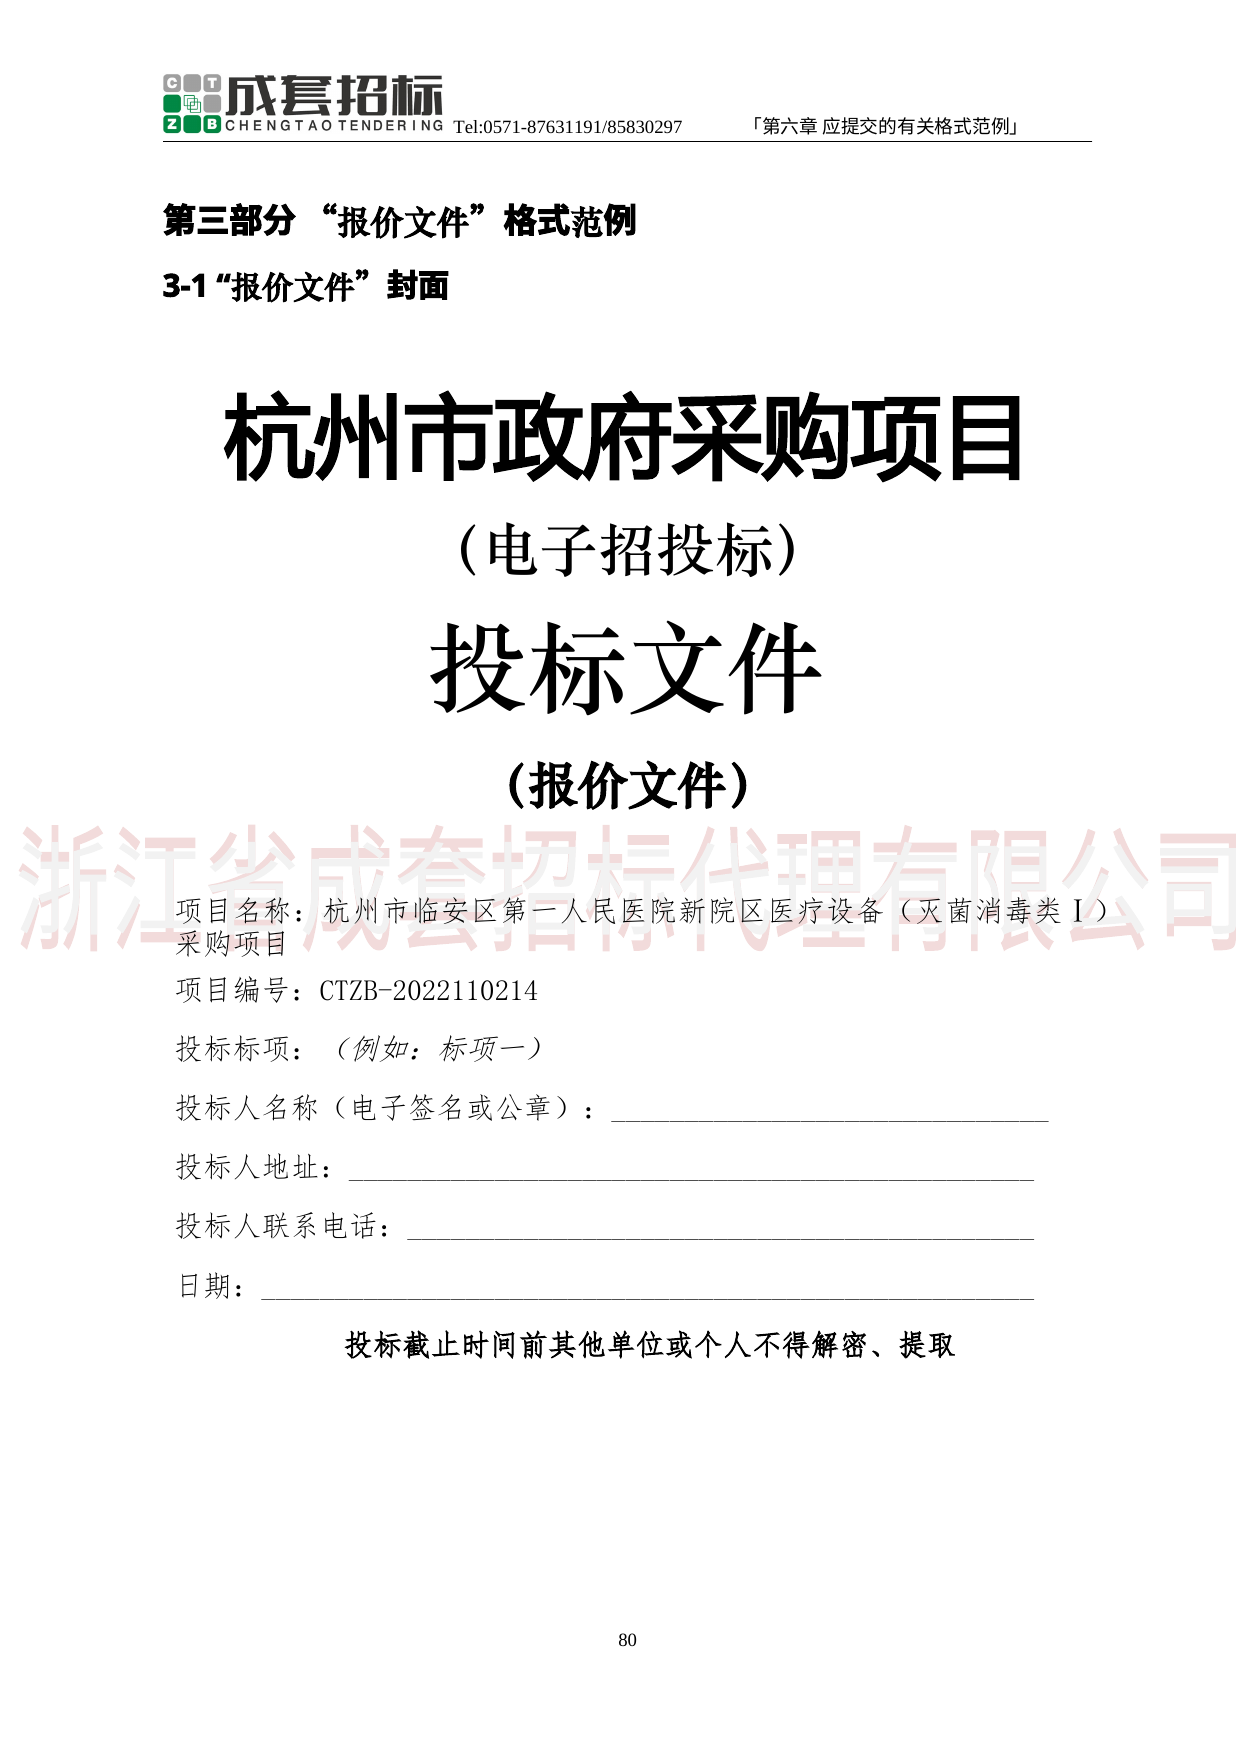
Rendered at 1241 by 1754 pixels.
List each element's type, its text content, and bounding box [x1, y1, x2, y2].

table_cell 投标标项：（例如：标项一） [163, 1018, 1137, 1077]
table_cell 投标人地址：_______________________________________________ [163, 1136, 1137, 1195]
text （报价文件） [162, 750, 1092, 816]
table_header 项目名称：杭州市临安区第一人民医院新院区医疗设备（灭菌消毒类Ⅰ）采购项目 [163, 892, 1137, 958]
table_cell 日期：_____________________________________________________ [163, 1254, 1137, 1313]
text （电子招投标） [162, 509, 1092, 586]
picture [162, 73, 444, 134]
text 杭州市政府采购项目 [162, 373, 1092, 491]
text 投标文件 [162, 598, 1092, 730]
subtitle 3-1 “报价文件”封面 [162, 265, 1092, 306]
table_cell 投标人名称（电子签名或公章）：______________________________ [163, 1077, 1137, 1136]
table_cell 投标截止时间前其他单位或个人不得解密、提取 [163, 1313, 1137, 1372]
table_cell 项目编号：CTZB-2022110214 [163, 959, 1137, 1018]
subtitle 第三部分 “报价文件”格式范例 [162, 199, 1092, 243]
table_cell 投标人联系电话：___________________________________________ [163, 1195, 1137, 1254]
